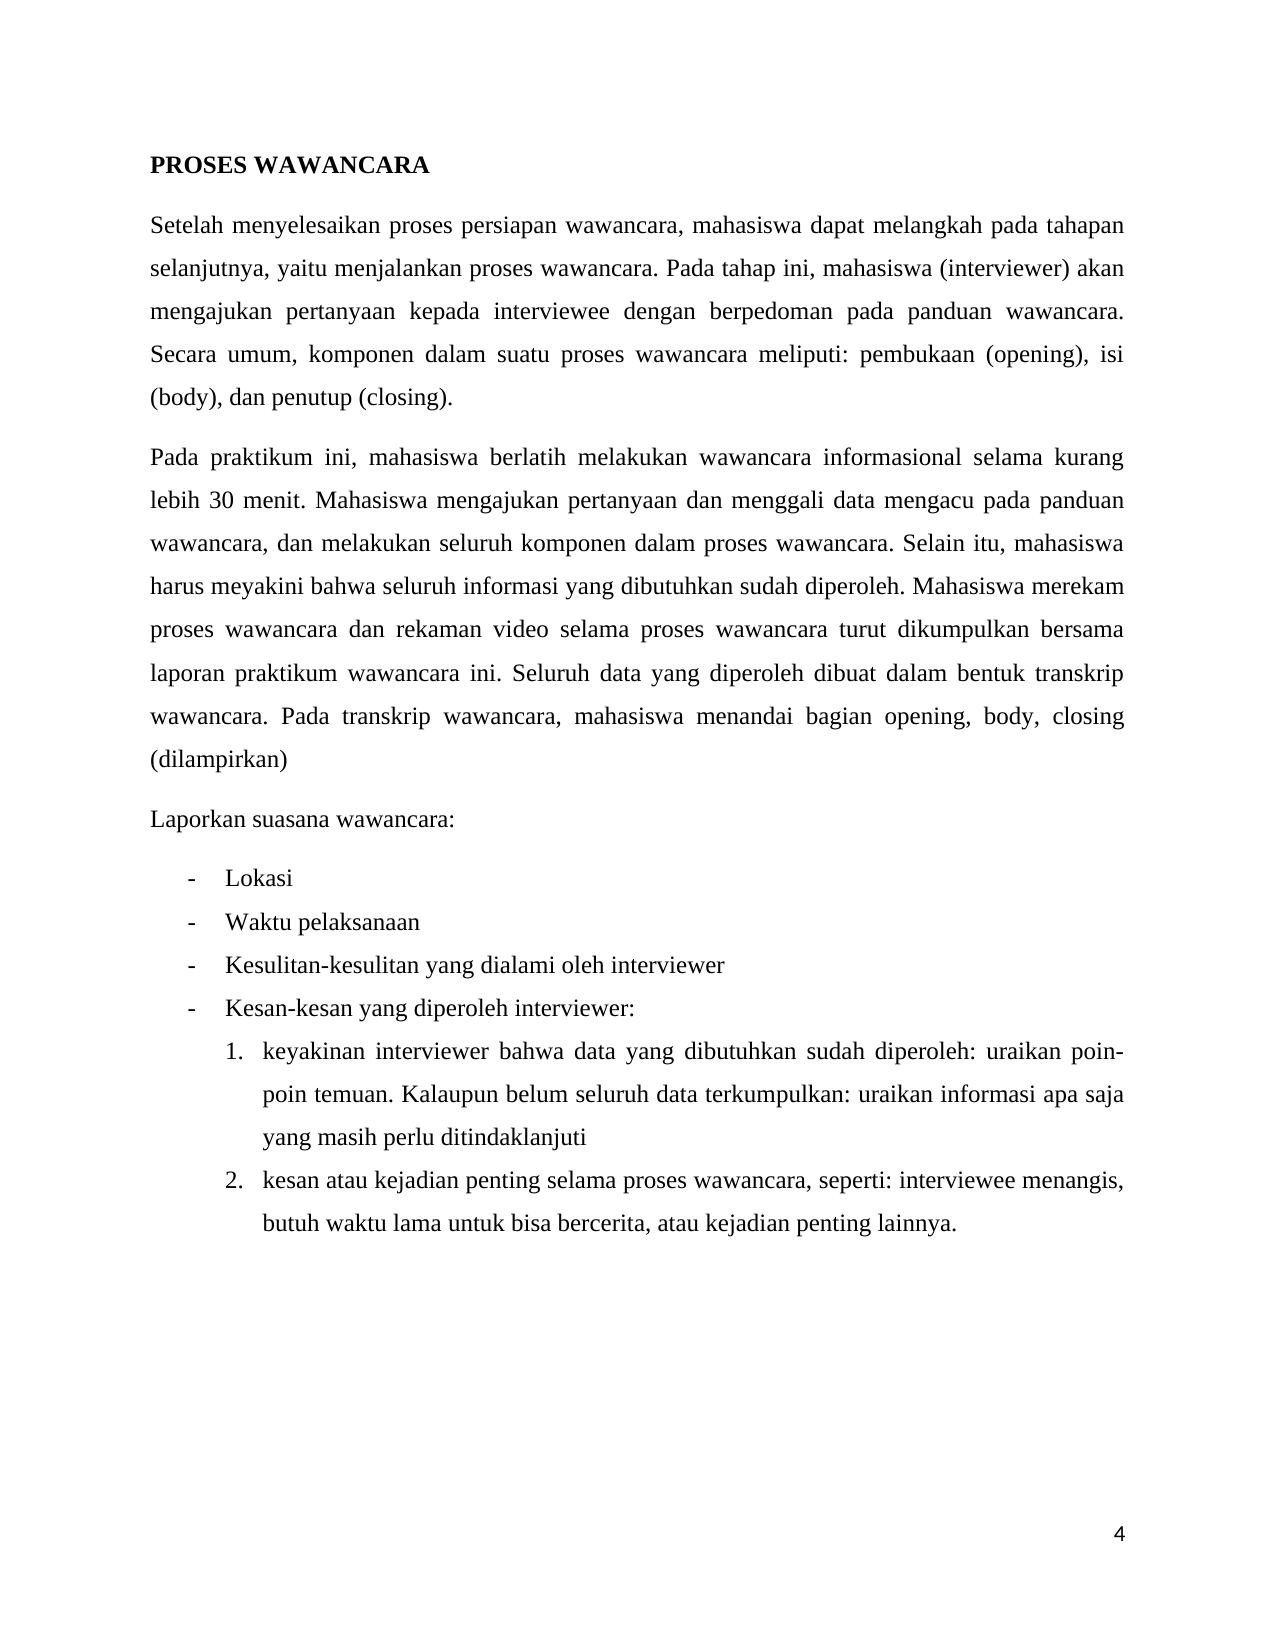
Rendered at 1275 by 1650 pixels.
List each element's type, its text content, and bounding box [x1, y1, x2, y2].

list Kesulitan-kesulitan yang dialami oleh interviewer [187, 950, 1125, 978]
text Laporkan suasana wawancara: [150, 804, 1125, 832]
list Lokasi [187, 863, 1125, 892]
list Kesan-kesan yang diperoleh interviewer: [187, 993, 1125, 1022]
text Setelah menyelesaikan proses persiapan wawancara, mahasiswa dapat melangkah pada tahapan selanjutnya, yaitu menjalankan proses wawancara. Pada tahap ini, mahasiswa (interviewer) akan mengajukan pertanyaan kepada interviewee dengan berpedoman pada panduan wawancara. Secara umum, komponen dalam suatu proses wawancara meliputi: pembukaan (opening), isi (body), dan penutup (closing). [150, 210, 1125, 411]
list Waktu pelaksanaan [187, 907, 1125, 935]
text PROSES WAWANCARA [150, 150, 1125, 179]
list kesan atau kejadian penting selama proses wawancara, seperti: interviewee menangis, butuh waktu lama untuk bisa bercerita, atau kejadian penting lainnya. [225, 1165, 1125, 1237]
text Pada praktikum ini, mahasiswa berlatih melakukan wawancara informasional selama kurang lebih 30 menit. Mahasiswa mengajukan pertanyaan dan menggali data mengacu pada panduan wawancara, dan melakukan seluruh komponen dalam proses wawancara. Selain itu, mahasiswa harus meyakini bahwa seluruh informasi yang dibutuhkan sudah diperoleh. Mahasiswa merekam proses wawancara dan rekaman video selama proses wawancara turut dikumpulkan bersama laporan praktikum wawancara ini. Seluruh data yang diperoleh dibuat dalam bentuk transkrip wawancara. Pada transkrip wawancara, mahasiswa menandai bagian opening, body, closing (dilampirkan) [150, 442, 1125, 773]
list keyakinan interviewer bahwa data yang dibutuhkan sudah diperoleh: uraikan poin-poin temuan. Kalaupun belum seluruh data terkumpulkan: uraikan informasi apa saja yang masih perlu ditindaklanjuti [225, 1036, 1125, 1151]
